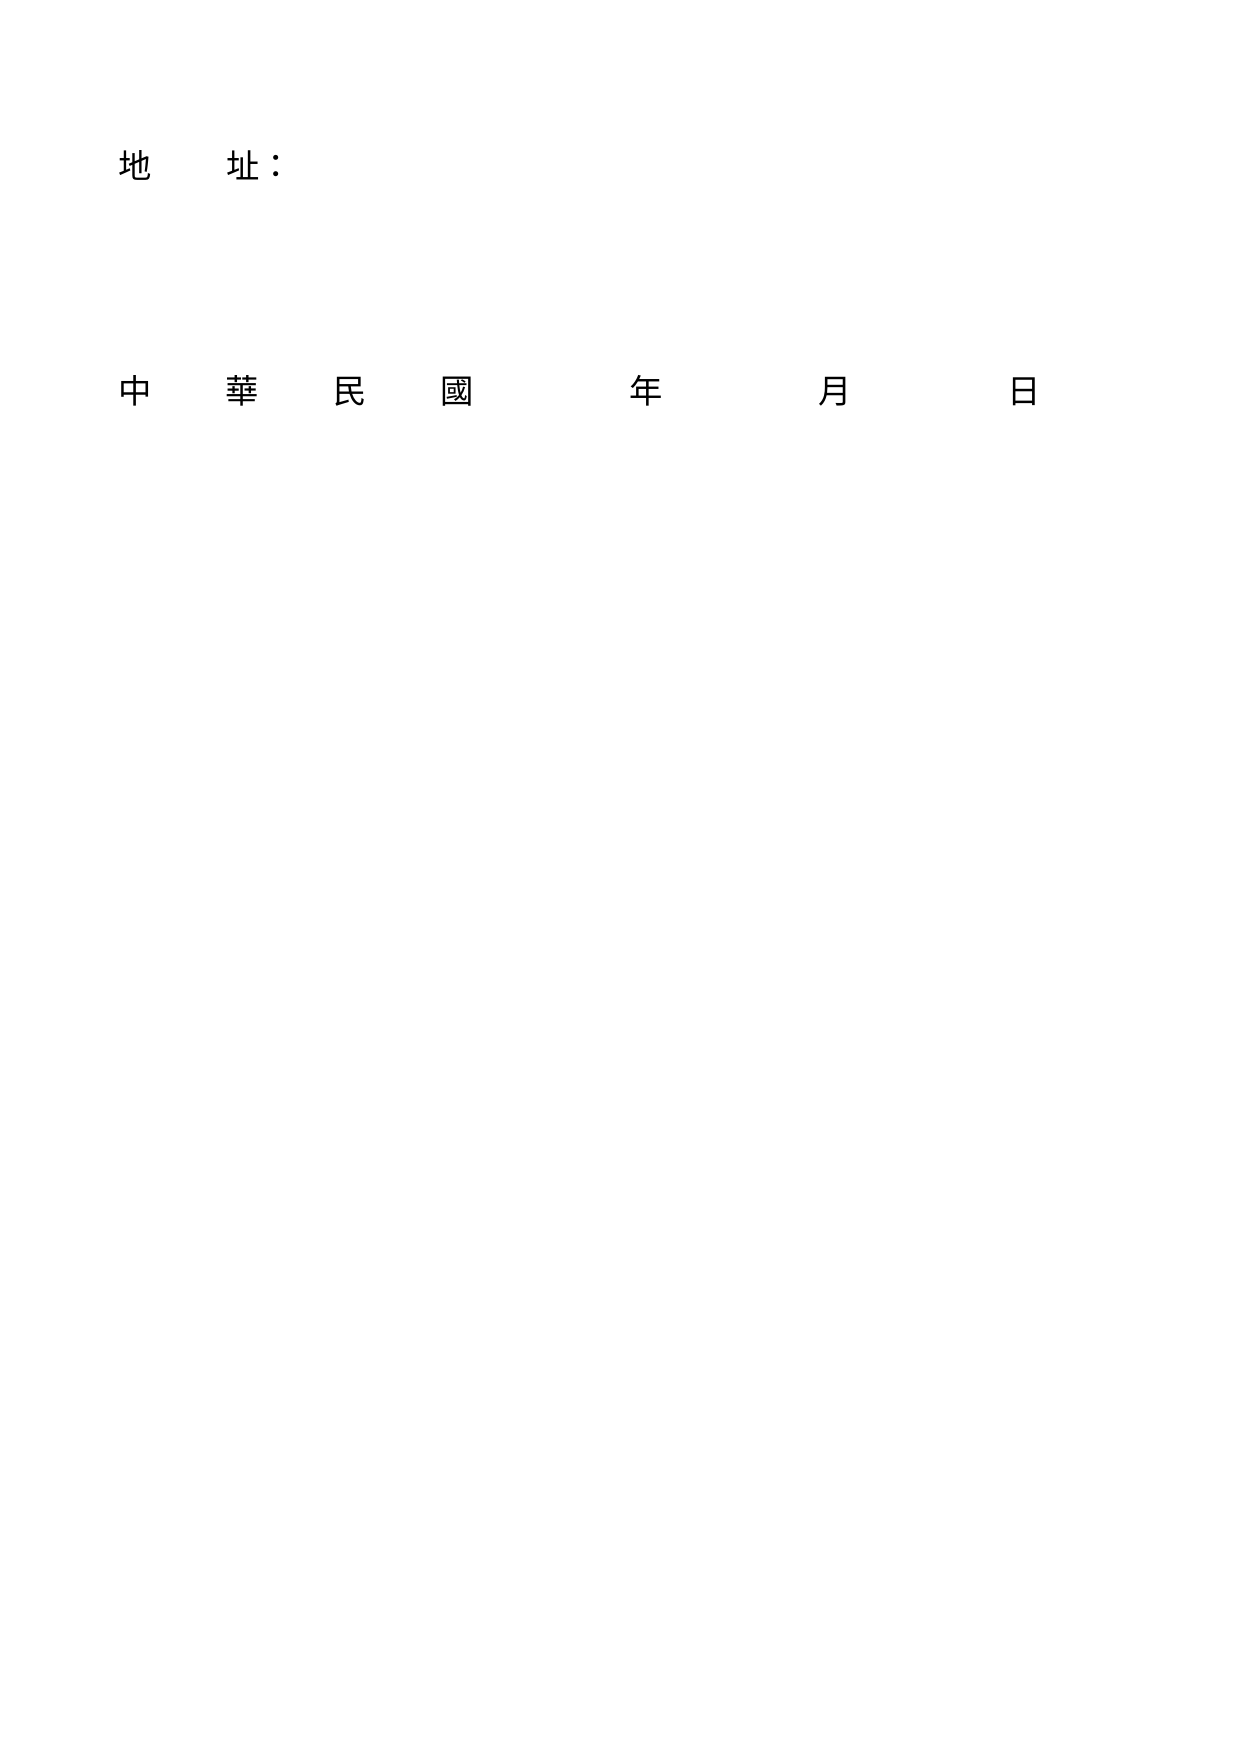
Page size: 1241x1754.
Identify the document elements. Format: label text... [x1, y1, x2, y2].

text 地 址： [118, 127, 1122, 202]
text 中華民國 年 月 日 [118, 352, 1122, 427]
